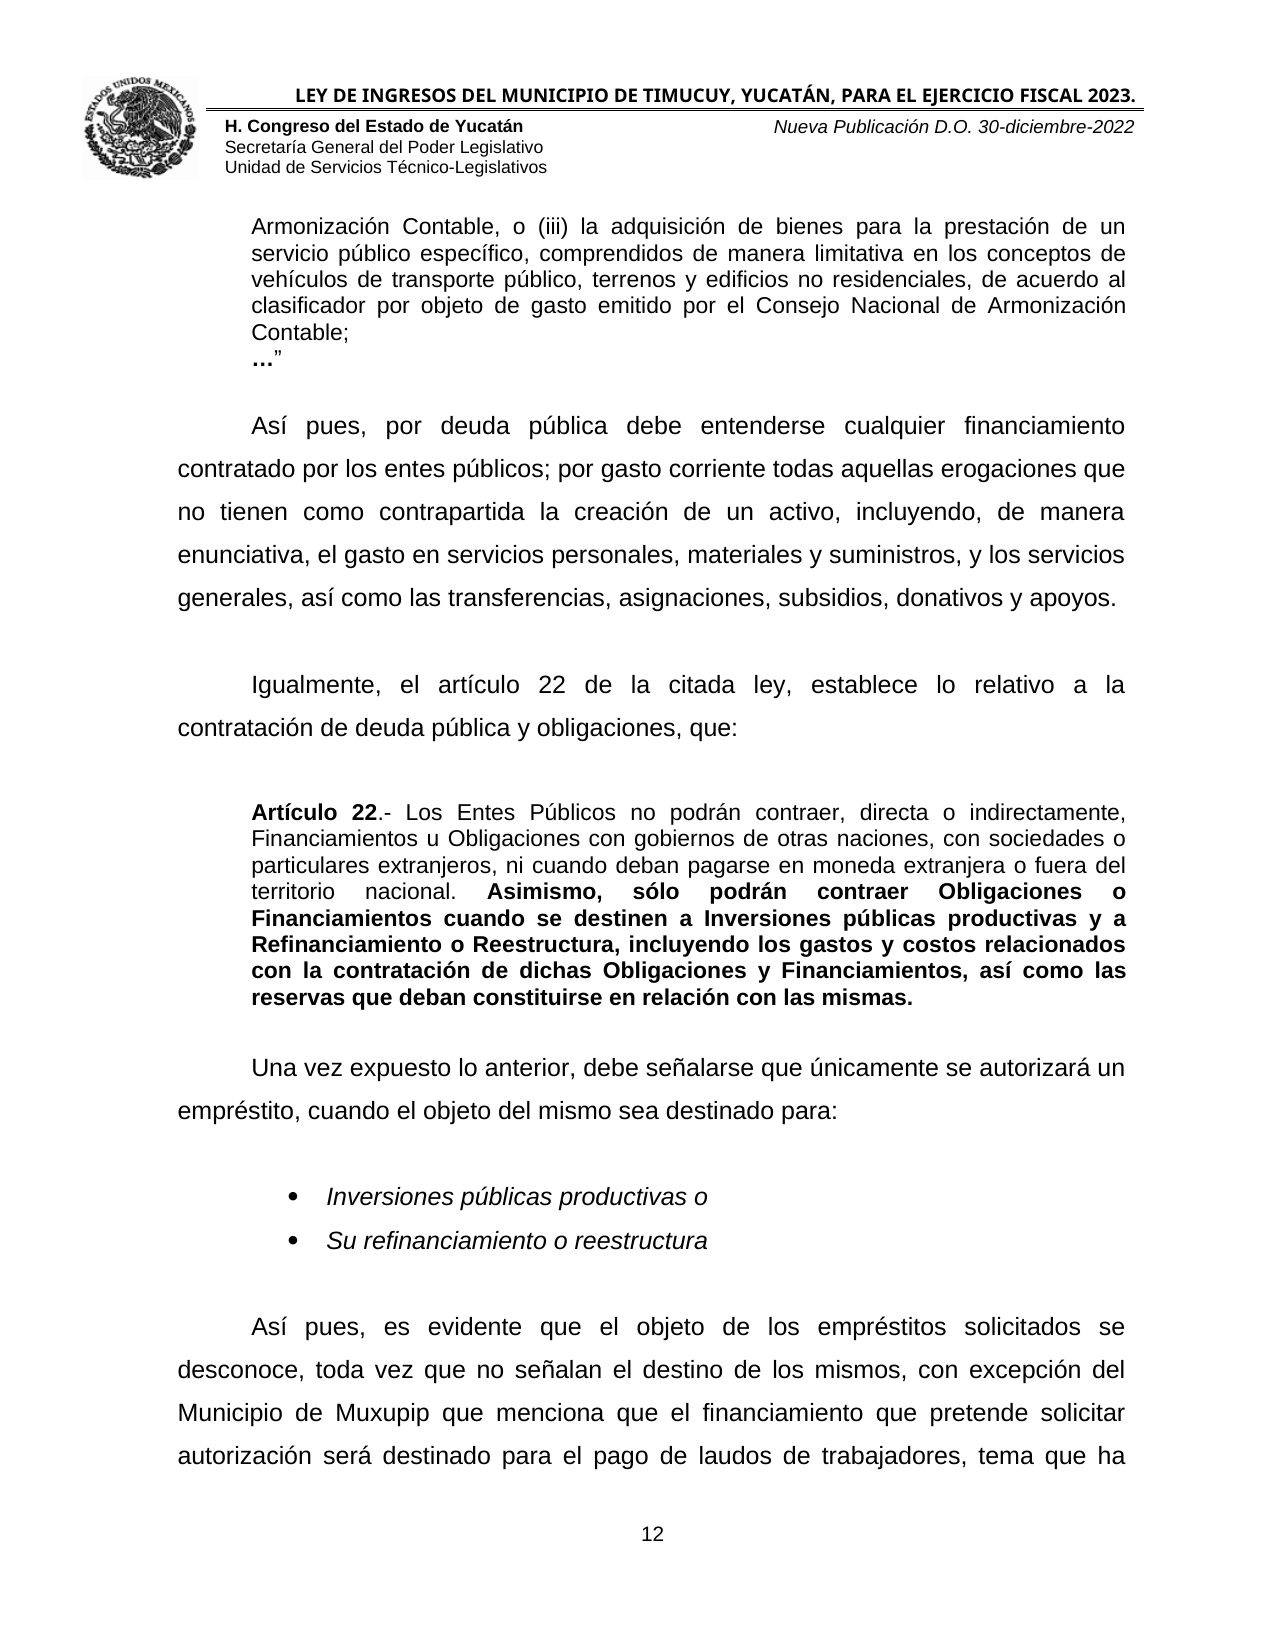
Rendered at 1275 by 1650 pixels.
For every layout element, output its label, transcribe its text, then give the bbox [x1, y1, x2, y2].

text Igualmente, el artículo 22 de la citada ley, establece lo relativo a la contratación de deuda pública y obligaciones, que: [177, 670, 1127, 742]
text Artículo 22.- Los Entes Públicos no podrán contraer, directa o indirectamente, Financiamientos u Obligaciones con gobiernos de otras naciones, con sociedades o particulares extranjeros, ni cuando deban pagarse en moneda extranjera o fuera del territorio nacional. Asimismo, sólo podrán contraer Obligaciones o Financiamientos cuando se destinen a Inversiones públicas productivas y a Refinanciamiento o Reestructura, incluyendo los gastos y costos relacionados con la contratación de dichas Obligaciones y Financiamientos, así como las reservas que deban constituirse en relación con las mismas. [251, 799, 1127, 1010]
text …” [251, 345, 1127, 371]
text Una vez expuesto lo anterior, debe señalarse que únicamente se autorizará un empréstito, cuando el objeto del mismo sea destinado para: [177, 1053, 1127, 1125]
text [251, 213, 1127, 345]
list Inversiones públicas productivas o [288, 1182, 1127, 1211]
list Su refinanciamiento o reestructura [288, 1226, 1127, 1254]
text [177, 1312, 1127, 1470]
text Así pues, por deuda pública debe entenderse cualquier financiamiento contratado por los entes públicos; por gasto corriente todas aquellas erogaciones que no tienen como contrapartida la creación de un activo, incluyendo, de manera enunciativa, el gasto en servicios personales, materiales y suministros, y los servicios generales, así como las transferencias, asignaciones, subsidios, donativos y apoyos. [177, 411, 1127, 612]
